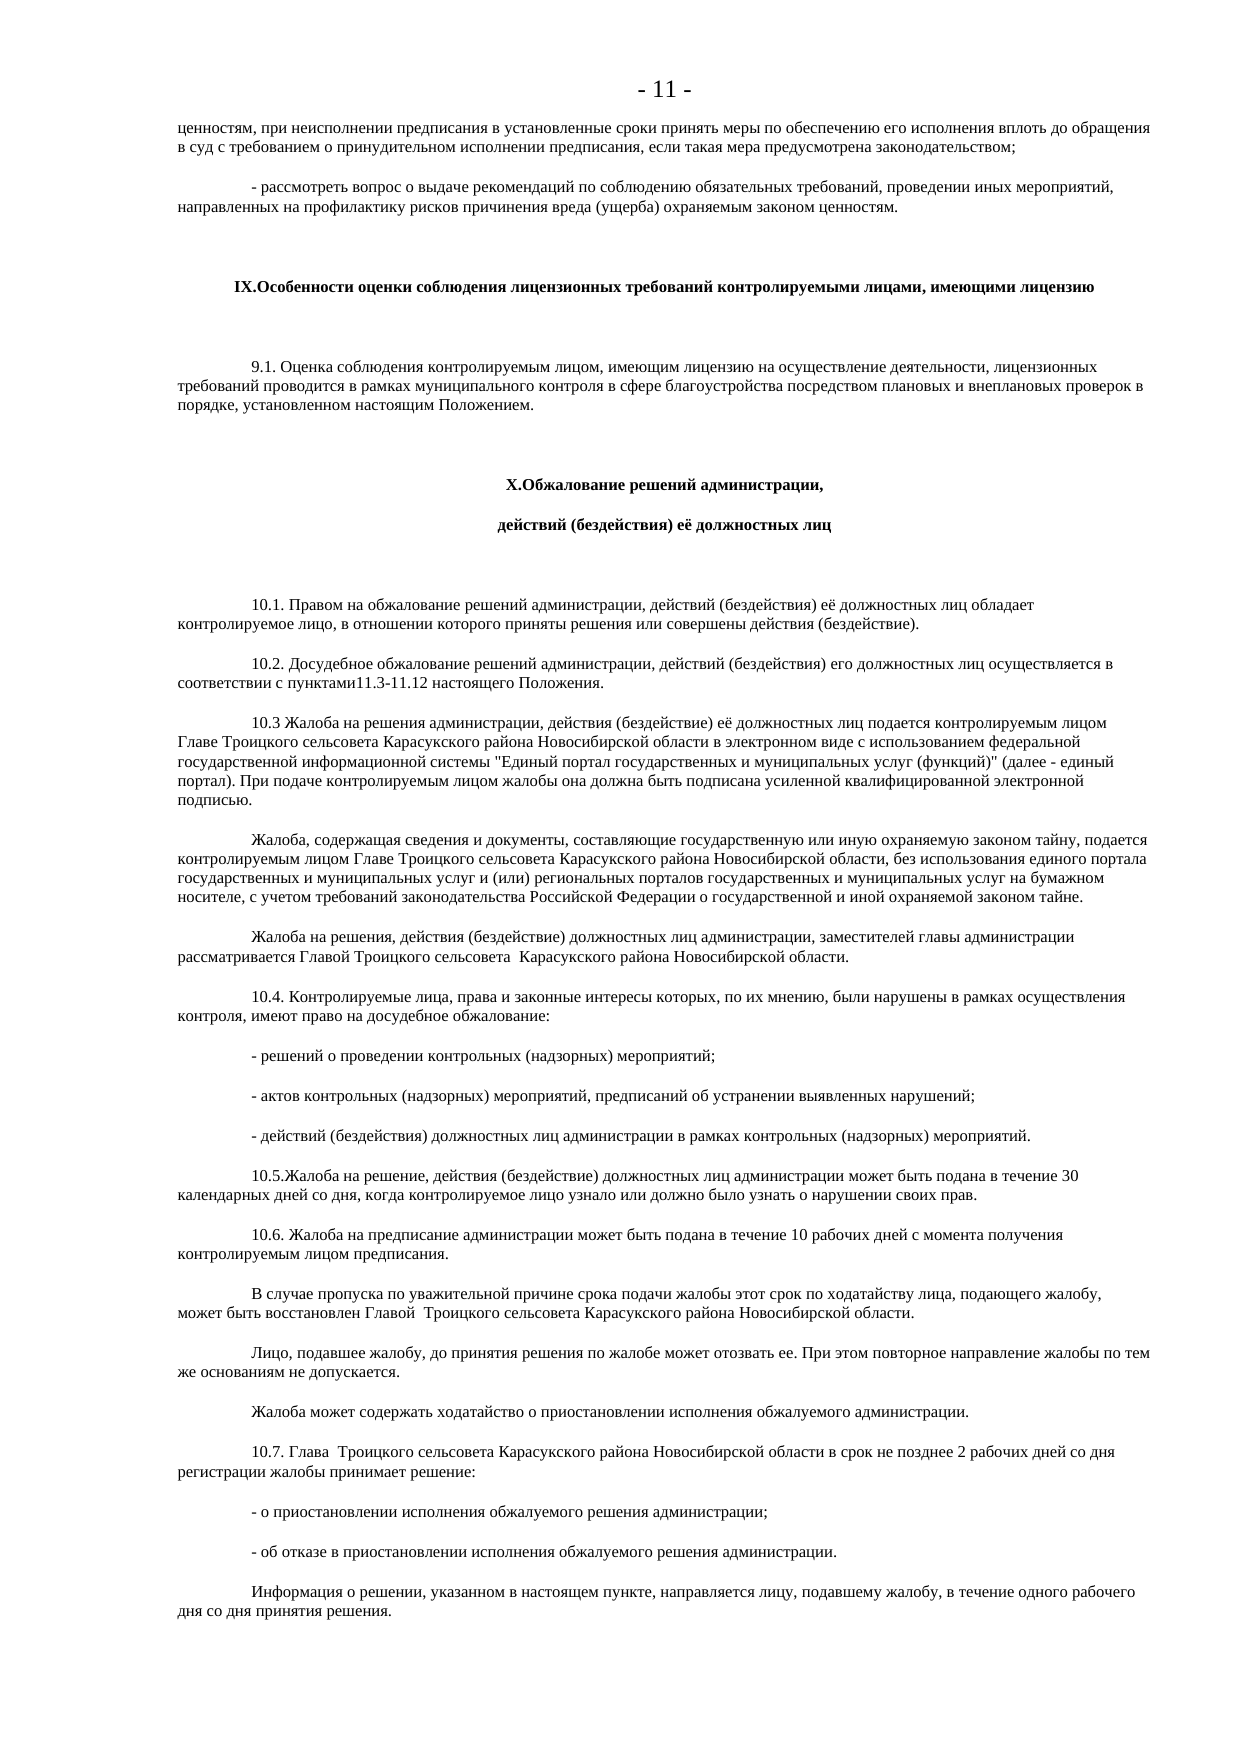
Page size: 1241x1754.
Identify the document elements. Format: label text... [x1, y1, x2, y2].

text 9.1. Оценка соблюдения контролируемым лицом, имеющим лицензию на осуществление деятельности, лицензионных требований проводится в рамках муниципального контроля в сфере благоустройства посредством плановых и внеплановых проверок в порядке, установленном настоящим Положением. [177, 356, 1152, 414]
text - о приостановлении исполнения обжалуемого решения администрации; [177, 1501, 1152, 1521]
text действий (бездействия) её должностных лиц [177, 515, 1152, 534]
text - рассмотреть вопрос о выдаче рекомендаций по соблюдению обязательных требований, проведении иных мероприятий, направленных на профилактику рисков причинения вреда (ущерба) охраняемым законом ценностям. [177, 177, 1152, 216]
text Жалоба, содержащая сведения и документы, составляющие государственную или иную охраняемую законом тайну, подается контролируемым лицом Главе Троицкого сельсовета Карасукского района Новосибирской области, без использования единого портала государственных и муниципальных услуг и (или) региональных порталов государственных и муниципальных услуг на бумажном носителе, с учетом требований законодательства Российской Федерации о государственной и иной охраняемой законом тайне. [177, 830, 1152, 906]
text - действий (бездействия) должностных лиц администрации в рамках контрольных (надзорных) мероприятий. [177, 1126, 1152, 1145]
text - актов контрольных (надзорных) мероприятий, предписаний об устранении выявленных нарушений; [177, 1086, 1152, 1105]
text 10.5.Жалоба на решение, действия (бездействие) должностных лиц администрации может быть подана в течение 30 календарных дней со дня, когда контролируемое лицо узнало или должно было узнать о нарушении своих прав. [177, 1166, 1152, 1204]
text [177, 118, 1152, 156]
text 10.7. Глава Троицкого сельсовета Карасукского района Новосибирской области в срок не позднее 2 рабочих дней со дня регистрации жалобы принимает решение: [177, 1442, 1152, 1481]
text IX.Особенности оценки соблюдения лицензионных требований контролируемыми лицами, имеющими лицензию [177, 276, 1152, 296]
text 10.6. Жалоба на предписание администрации может быть подана в течение 10 рабочих дней с момента получения контролируемым лицом предписания. [177, 1225, 1152, 1263]
text 10.2. Досудебное обжалование решений администрации, действий (бездействия) его должностных лиц осуществляется в соответствии с пунктами11.3-11.12 настоящего Положения. [177, 654, 1152, 692]
text 10.3 Жалоба на решения администрации, действия (бездействие) её должностных лиц подается контролируемым лицом Главе Троицкого сельсовета Карасукского района Новосибирской области в электронном виде с использованием федеральной государственной информационной системы "Единый портал государственных и муниципальных услуг (функций)" (далее - единый портал). При подаче контролируемым лицом жалобы она должна быть подписана усиленной квалифицированной электронной подписью. [177, 713, 1152, 809]
text - об отказе в приостановлении исполнения обжалуемого решения администрации. [177, 1541, 1152, 1561]
text Информация о решении, указанном в настоящем пункте, направляется лицу, подавшему жалобу, в течение одного рабочего дня со дня принятия решения. [177, 1581, 1152, 1620]
text - решений о проведении контрольных (надзорных) мероприятий; [177, 1046, 1152, 1065]
text В случае пропуска по уважительной причине срока подачи жалобы этот срок по ходатайству лица, подающего жалобу, может быть восстановлен Главой Троицкого сельсовета Карасукского района Новосибирской области. [177, 1284, 1152, 1322]
text 10.4. Контролируемые лица, права и законные интересы которых, по их мнению, были нарушены в рамках осуществления контроля, имеют право на досудебное обжалование: [177, 986, 1152, 1025]
text 10.1. Правом на обжалование решений администрации, действий (бездействия) её должностных лиц обладает контролируемое лицо, в отношении которого приняты решения или совершены действия (бездействие). [177, 595, 1152, 633]
text Жалоба может содержать ходатайство о приостановлении исполнения обжалуемого администрации. [177, 1402, 1152, 1421]
text X.Обжалование решений администрации, [177, 475, 1152, 494]
text Жалоба на решения, действия (бездействие) должностных лиц администрации, заместителей главы администрации рассматривается Главой Троицкого сельсовета Карасукского района Новосибирской области. [177, 927, 1152, 966]
text Лицо, подавшее жалобу, до принятия решения по жалобе может отозвать ее. При этом повторное направление жалобы по тем же основаниям не допускается. [177, 1343, 1152, 1381]
